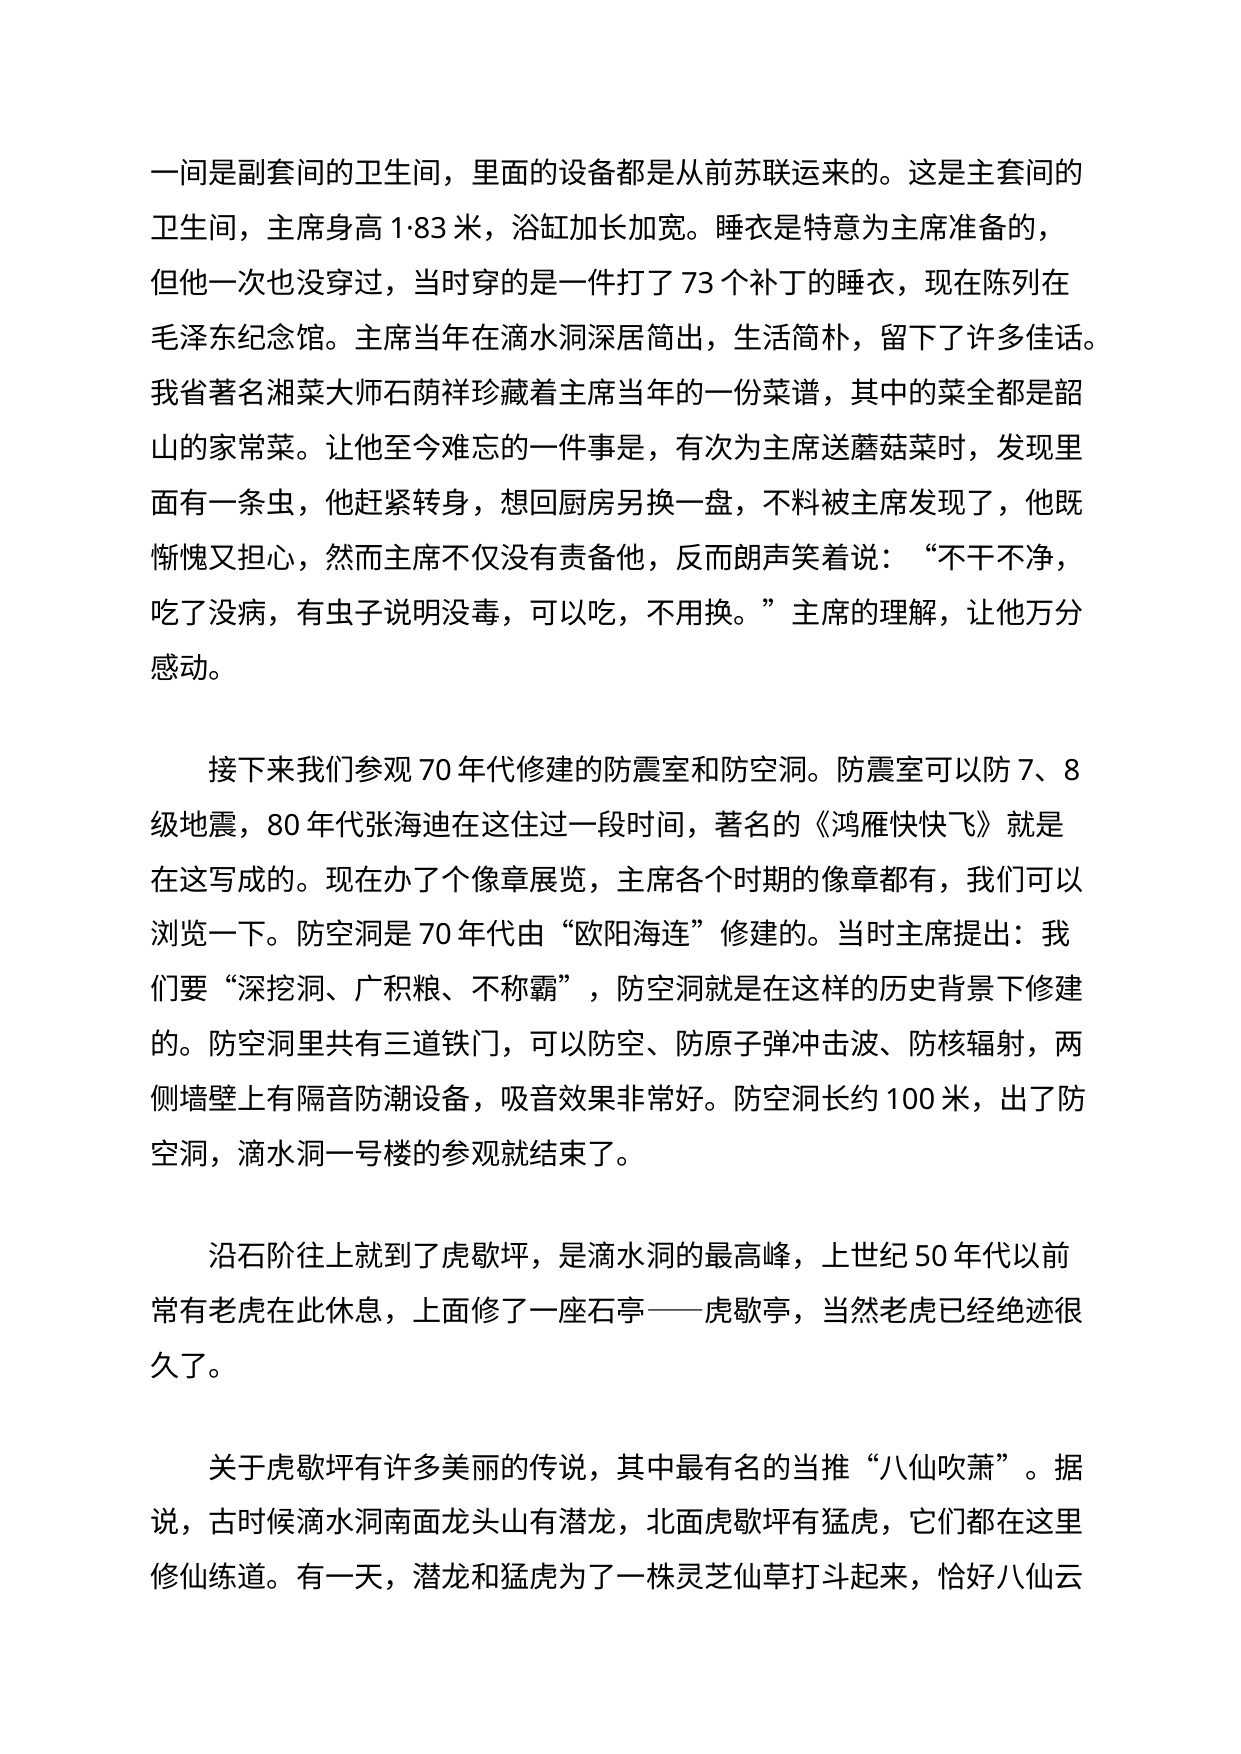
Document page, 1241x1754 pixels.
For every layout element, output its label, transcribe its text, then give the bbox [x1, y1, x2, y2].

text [150, 1444, 1090, 1596]
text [150, 150, 1090, 687]
text 接下来我们参观70年代修建的防震室和防空洞。防震室可以防7、8级地震，80年代张海迪在这住过一段时间，著名的《鸿雁快快飞》就是在这写成的。现在办了个像章展览，主席各个时期的像章都有，我们可以浏览一下。防空洞是70年代由“欧阳海连”修建的。当时主席提出：我们要“深挖洞、广积粮、不称霸”，防空洞就是在这样的历史背景下修建的。防空洞里共有三道铁门，可以防空、防原子弹冲击波、防核辐射，两侧墙壁上有隔音防潮设备，吸音效果非常好。防空洞长约100米，出了防空洞，滴水洞一号楼的参观就结束了。 [150, 746, 1090, 1173]
text 沿石阶往上就到了虎歇坪，是滴水洞的最高峰，上世纪50年代以前常有老虎在此休息，上面修了一座石亭——虎歇亭，当然老虎已经绝迹很久了。 [150, 1232, 1090, 1385]
